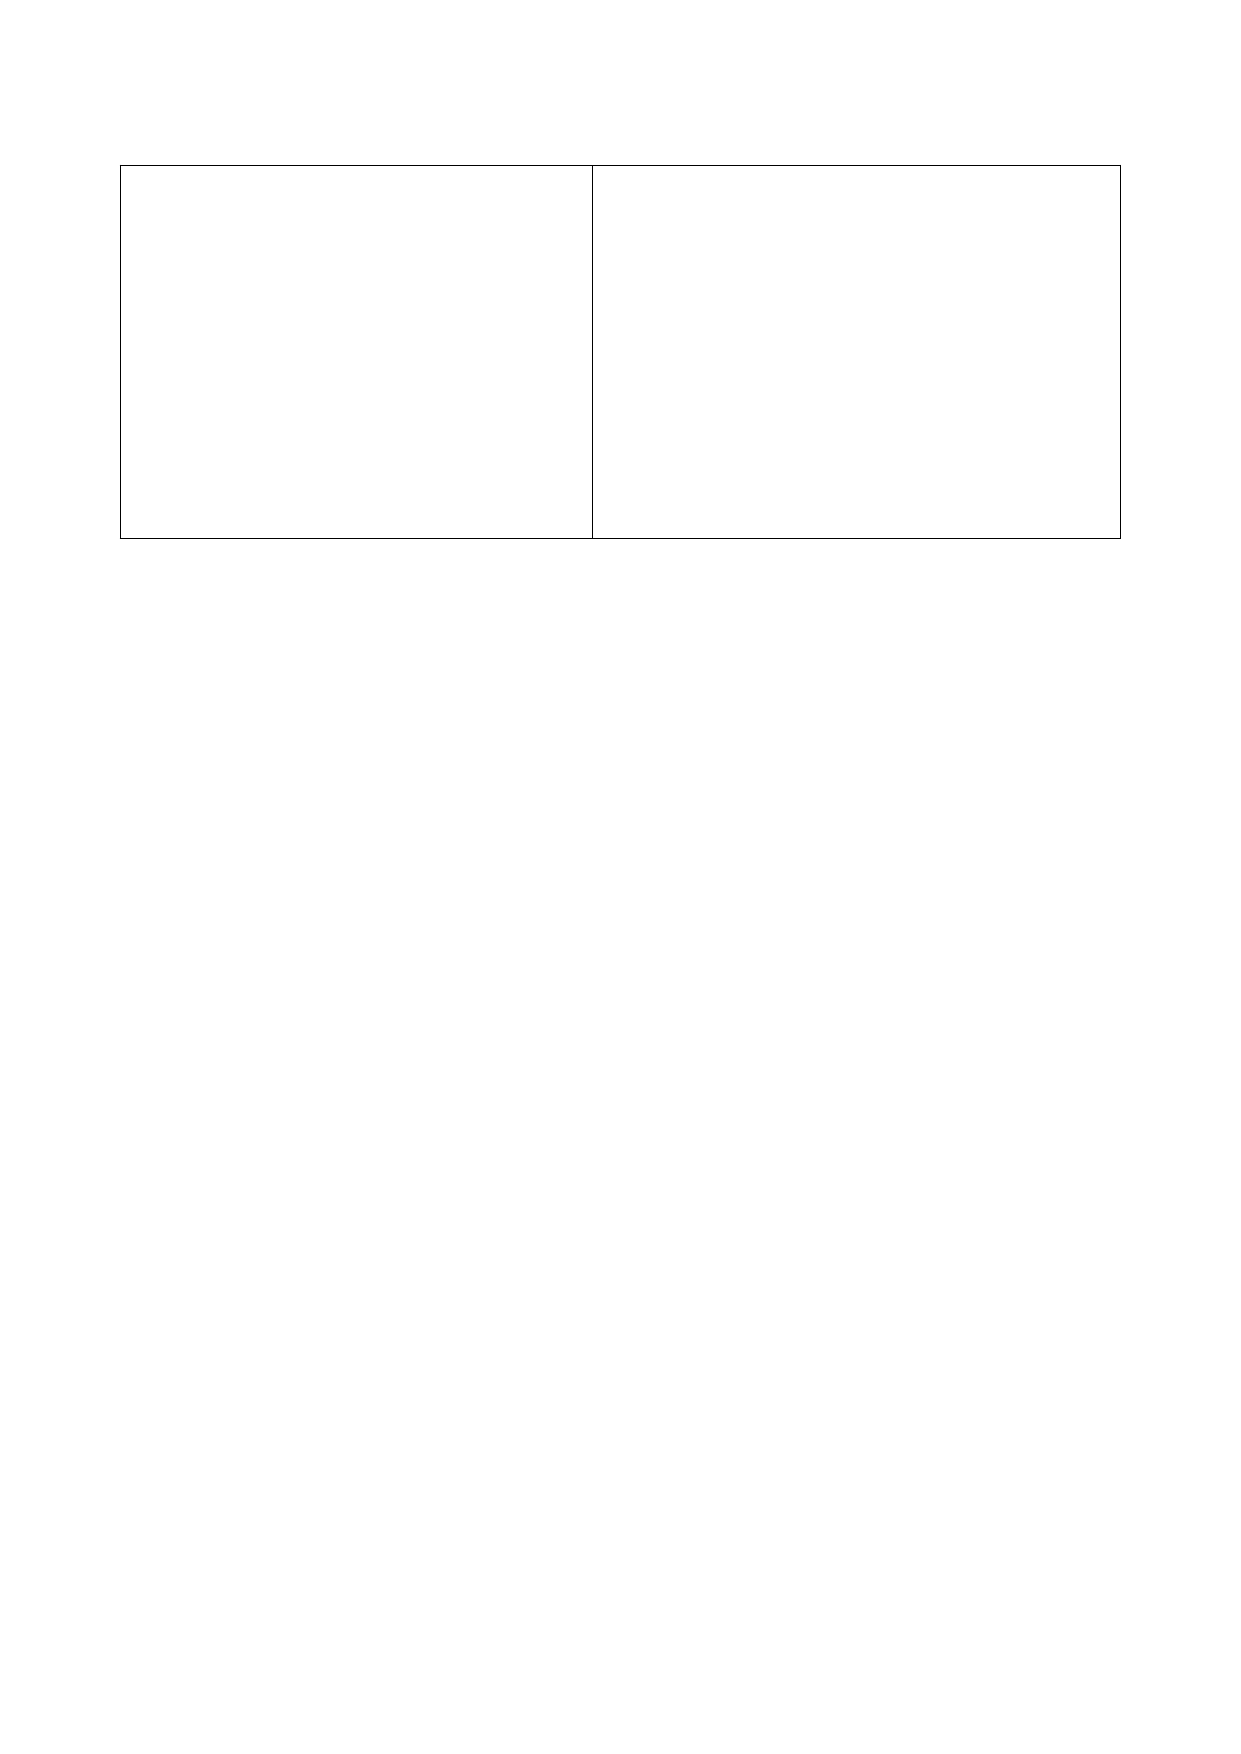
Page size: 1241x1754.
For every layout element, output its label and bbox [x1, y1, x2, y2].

table_cell [593, 166, 1120, 538]
table_cell [121, 166, 592, 538]
